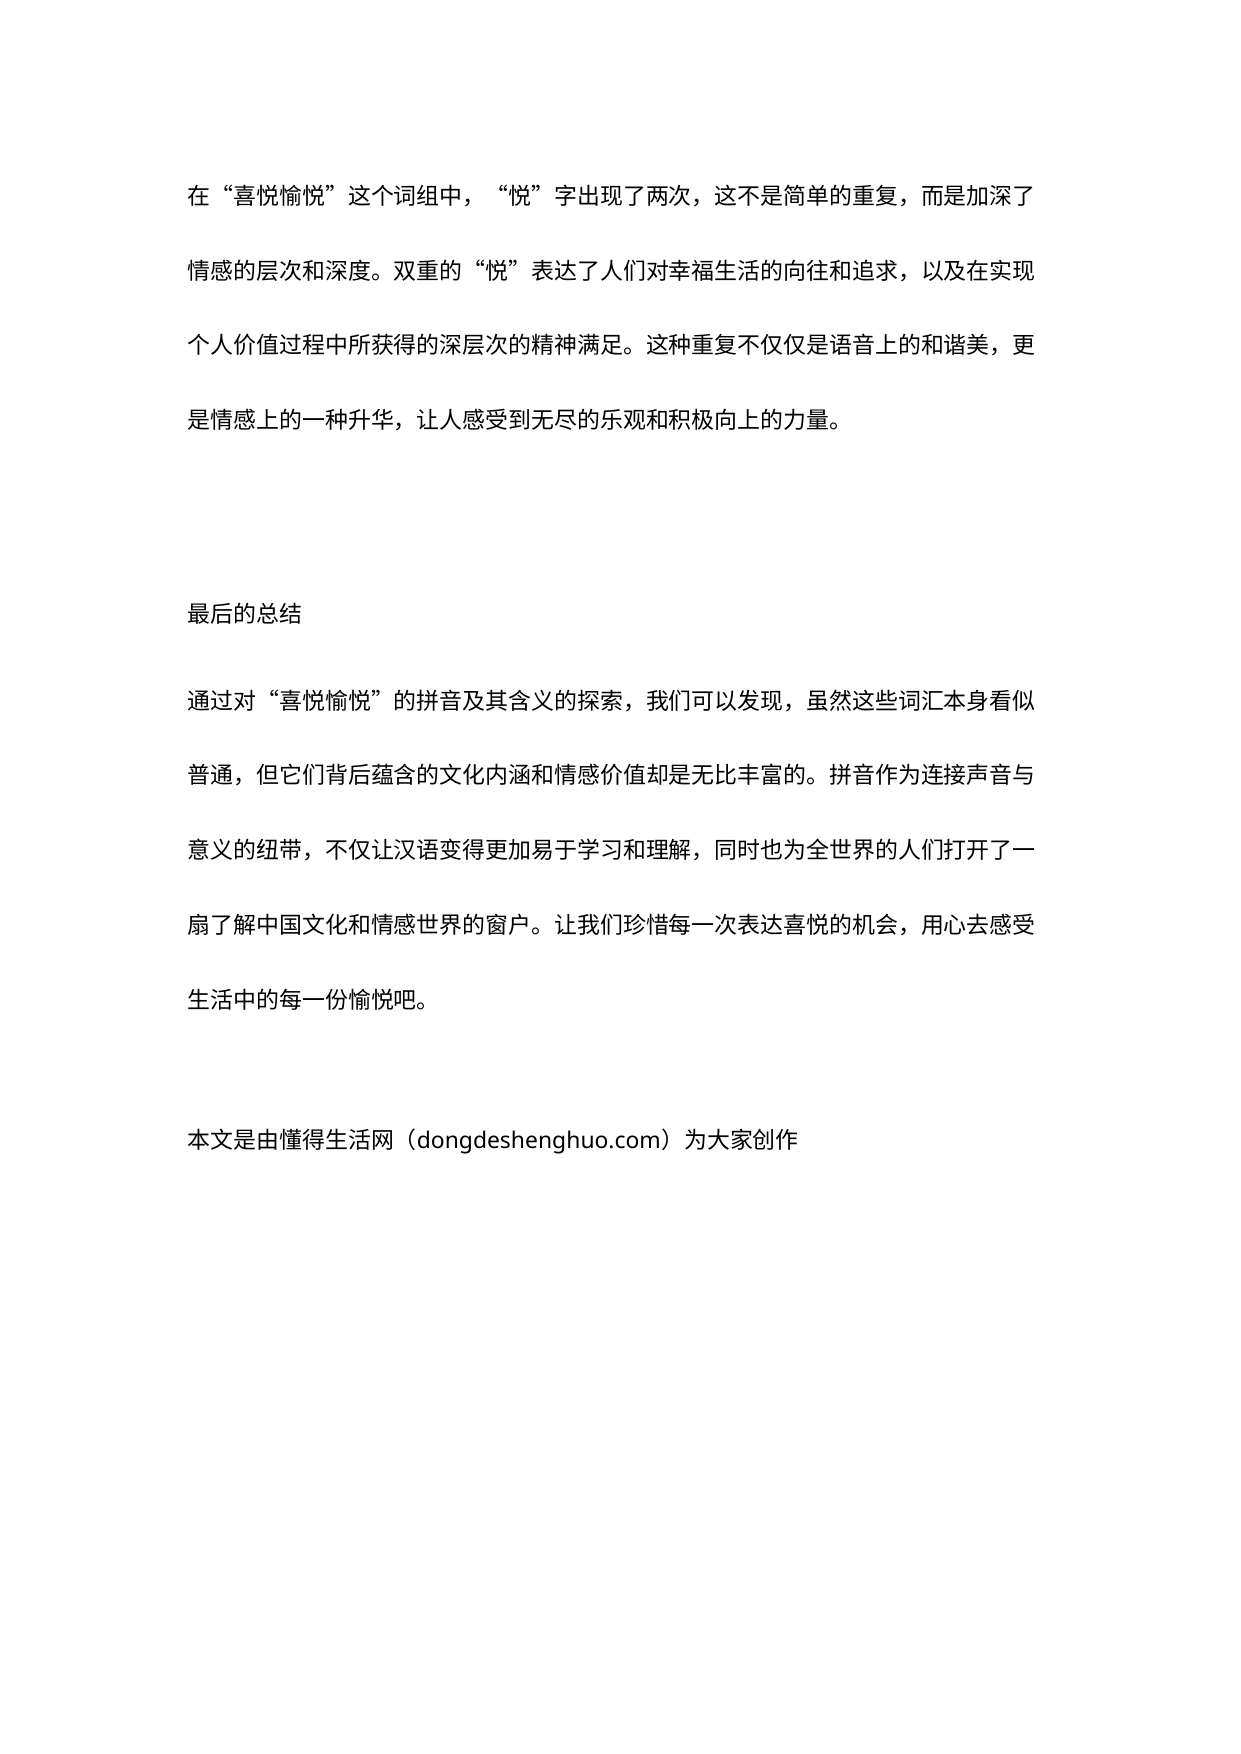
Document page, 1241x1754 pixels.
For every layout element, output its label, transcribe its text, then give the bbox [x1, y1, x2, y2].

text 在“喜悦愉悦”这个词组中，“悦”字出现了两次，这不是简单的重复，而是加深了情感的层次和深度。双重的“悦”表达了人们对幸福生活的向往和追求，以及在实现个人价值过程中所获得的深层次的精神满足。这种重复不仅仅是语音上的和谐美，更是情感上的一种升华，让人感受到无尽的乐观和积极向上的力量。 [187, 162, 1053, 451]
text 本文是由懂得生活网（dongdeshenghuo.com）为大家创作 [187, 1106, 1053, 1171]
text 通过对“喜悦愉悦”的拼音及其含义的探索，我们可以发现，虽然这些词汇本身看似普通，但它们背后蕴含的文化内涵和情感价值却是无比丰富的。拼音作为连接声音与意义的纽带，不仅让汉语变得更加易于学习和理解，同时也为全世界的人们打开了一扇了解中国文化和情感世界的窗户。让我们珍惜每一次表达喜悦的机会，用心去感受生活中的每一份愉悦吧。 [187, 667, 1053, 1031]
text 最后的总结 [187, 580, 1053, 645]
